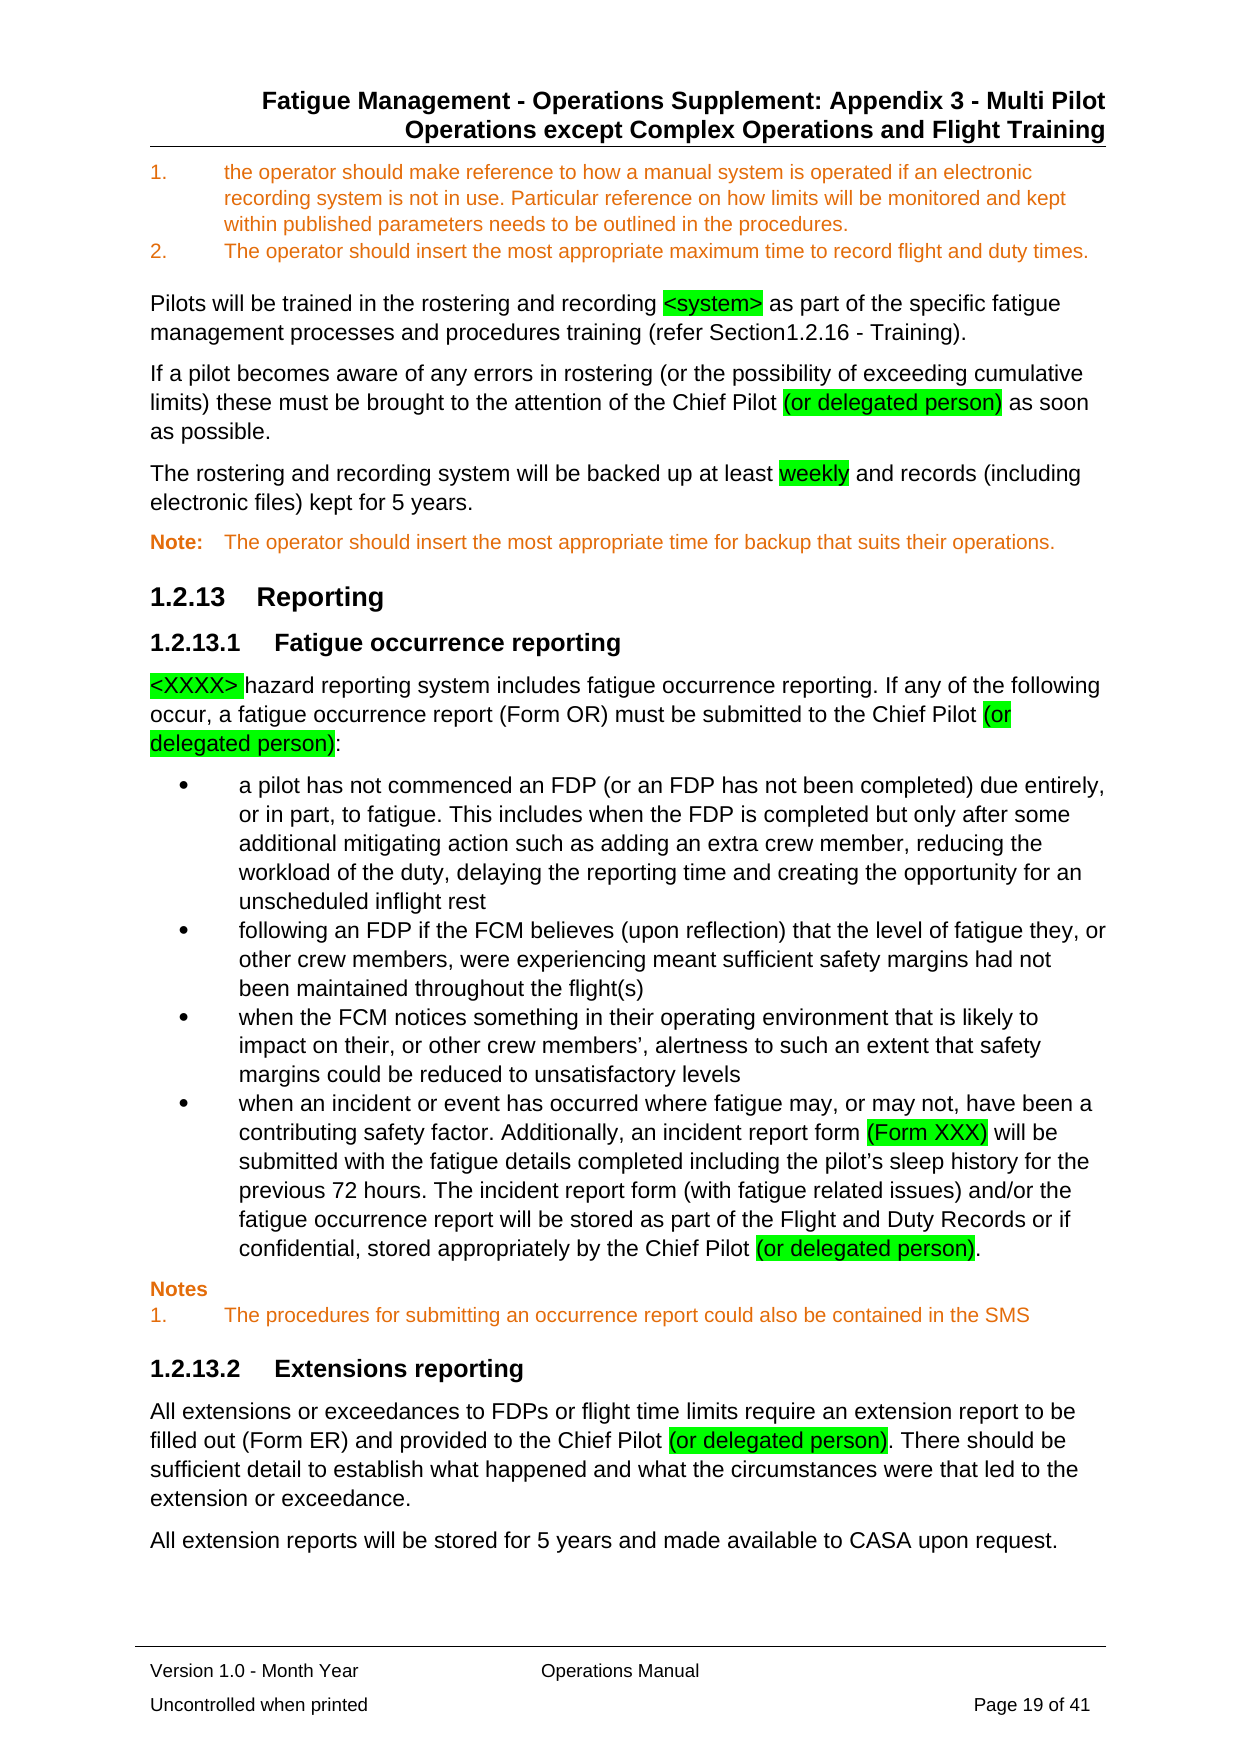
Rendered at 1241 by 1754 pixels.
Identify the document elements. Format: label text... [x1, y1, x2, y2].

list a pilot has not commenced an FDP (or an FDP has not been completed) due entirely, or in part, to fatigue. This includes when the FDP is completed but only after some additional mitigating action such as adding an extra crew member, reducing the workload of the duty, delaying the reporting time and creating the opportunity for an unscheduled inflight rest [179, 772, 1106, 914]
list when the FCM notices something in their operating environment that is likely to impact on their, or other crew members’, alertness to such an extent that safety margins could be reduced to unsatisfactory levels [179, 1003, 1106, 1088]
list when an incident or event has occurred where fatigue may, or may not, have been a contributing safety factor. Additionally, an incident report form (Form XXX) will be submitted with the fatigue details completed including the pilot’s sleep history for the previous 72 hours. The incident report form (with fatigue related issues) and/or the fatigue occurrence report will be stored as part of the Flight and Duty Records or if confidential, stored appropriately by the Chief Pilot (or delegated person). [179, 1090, 1106, 1261]
text Notes [150, 1277, 1106, 1301]
subtitle Reporting [150, 581, 1106, 613]
text <XXXX> hazard reporting system includes fatigue occurrence reporting. If any of the following occur, a fatigue occurrence report (Form OR) must be submitted to the Chief Pilot (or delegated person): [150, 672, 1106, 757]
text 1. The procedures for submitting an occurrence report could also be contained in the SMS [150, 1303, 1106, 1327]
text The rostering and recording system will be backed up at least weekly and records (including electronic files) kept for 5 years. [150, 460, 1106, 515]
text All extensions or exceedances to FDPs or flight time limits require an extension report to be filled out (Form ER) and provided to the Chief Pilot (or delegated person). There should be sufficient detail to establish what happened and what the circumstances were that led to the extension or exceedance. [150, 1398, 1106, 1512]
subtitle Fatigue occurrence reporting [150, 628, 1106, 657]
text If a pilot becomes aware of any errors in rostering (or the possibility of exceeding cumulative limits) these must be brought to the attention of the Chief Pilot (or delegated person) as soon as possible. [150, 360, 1106, 444]
text 2. The operator should insert the most appropriate maximum time to record flight and duty times. [150, 238, 1106, 262]
text All extension reports will be stored for 5 years and made available to CASA upon request. [150, 1527, 1106, 1553]
text Note: The operator should insert the most appropriate time for backup that suits their operations. [150, 530, 1106, 554]
list following an FDP if the FCM believes (upon reflection) that the level of fatigue they, or other crew members, were experiencing meant sufficient safety margins had not been maintained throughout the flight(s) [179, 917, 1106, 1001]
subtitle Extensions reporting [150, 1354, 1106, 1383]
text Pilots will be trained in the rostering and recording <system> as part of the specific fatigue management processes and procedures training (refer Section1.2.16 - Training). [150, 290, 1106, 345]
text 1. the operator should make reference to how a manual system is operated if an electronic recording system is not in use. Particular reference on how limits will be monitored and kept within published parameters needs to be outlined in the procedures. [150, 159, 1106, 236]
